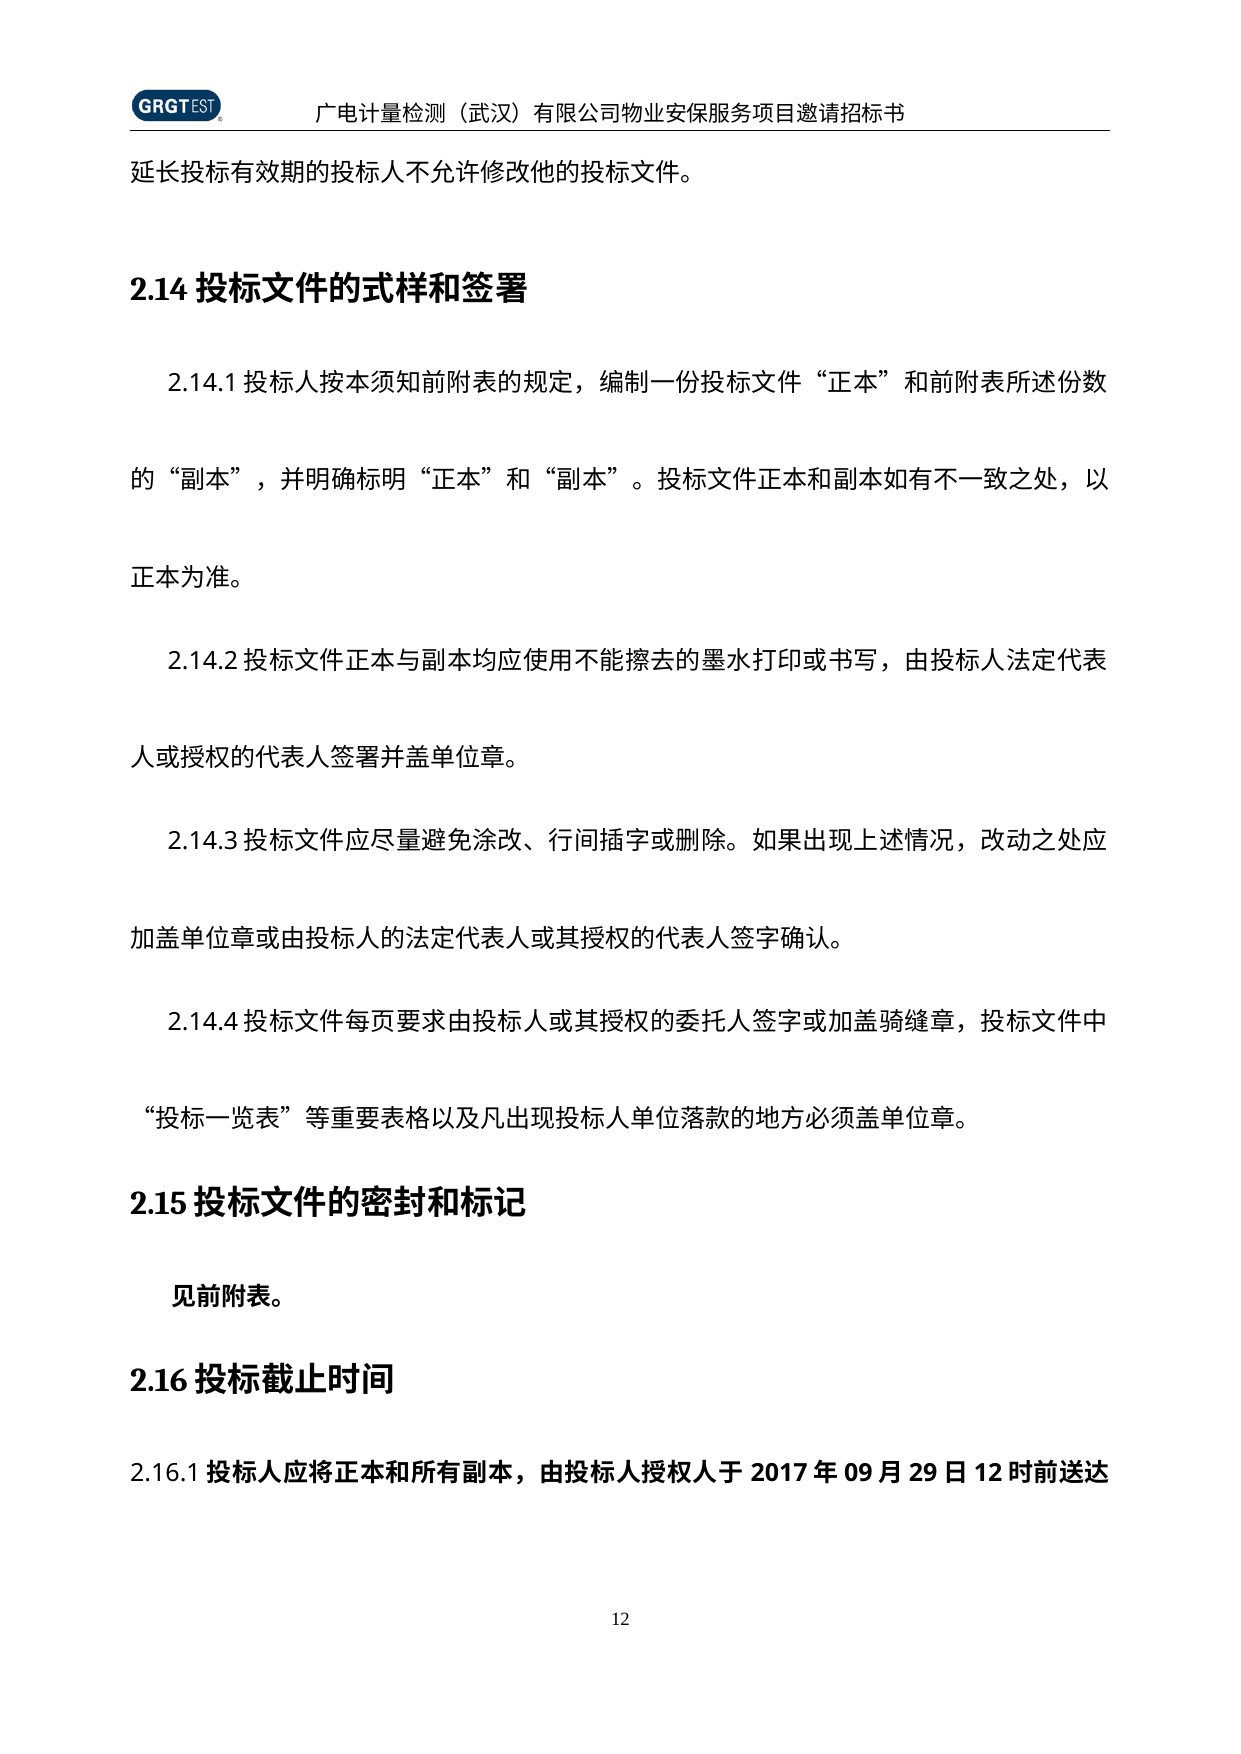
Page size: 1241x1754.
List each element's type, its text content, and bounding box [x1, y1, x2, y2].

text 2.14.1投标人按本须知前附表的规定，编制一份投标文件“正本”和前附表所述份数的“副本”，并明确标明“正本”和“副本”。投标文件正本和副本如有不一致之处，以正本为准。 [130, 348, 1110, 608]
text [130, 138, 1110, 203]
subtitle 2.14投标文件的式样和签署 [130, 254, 1110, 319]
text 2.14.2投标文件正本与副本均应使用不能擦去的墨水打印或书写，由投标人法定代表人或授权的代表人签署并盖单位章。 [130, 626, 1110, 788]
text 2.14.3投标文件应尽量避免涂改、行间插字或删除。如果出现上述情况，改动之处应加盖单位章或由投标人的法定代表人或其授权的代表人签字确认。 [130, 806, 1110, 969]
picture [129, 88, 224, 122]
text 见前附表。 [158, 1262, 1110, 1327]
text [130, 1438, 1110, 1503]
subtitle 2.15投标文件的密封和标记 [130, 1168, 1110, 1233]
subtitle 2.16投标截止时间 [130, 1345, 1110, 1410]
text 2.14.4投标文件每页要求由投标人或其授权的委托人签字或加盖骑缝章，投标文件中“投标一览表”等重要表格以及凡出现投标人单位落款的地方必须盖单位章。 [130, 987, 1110, 1149]
